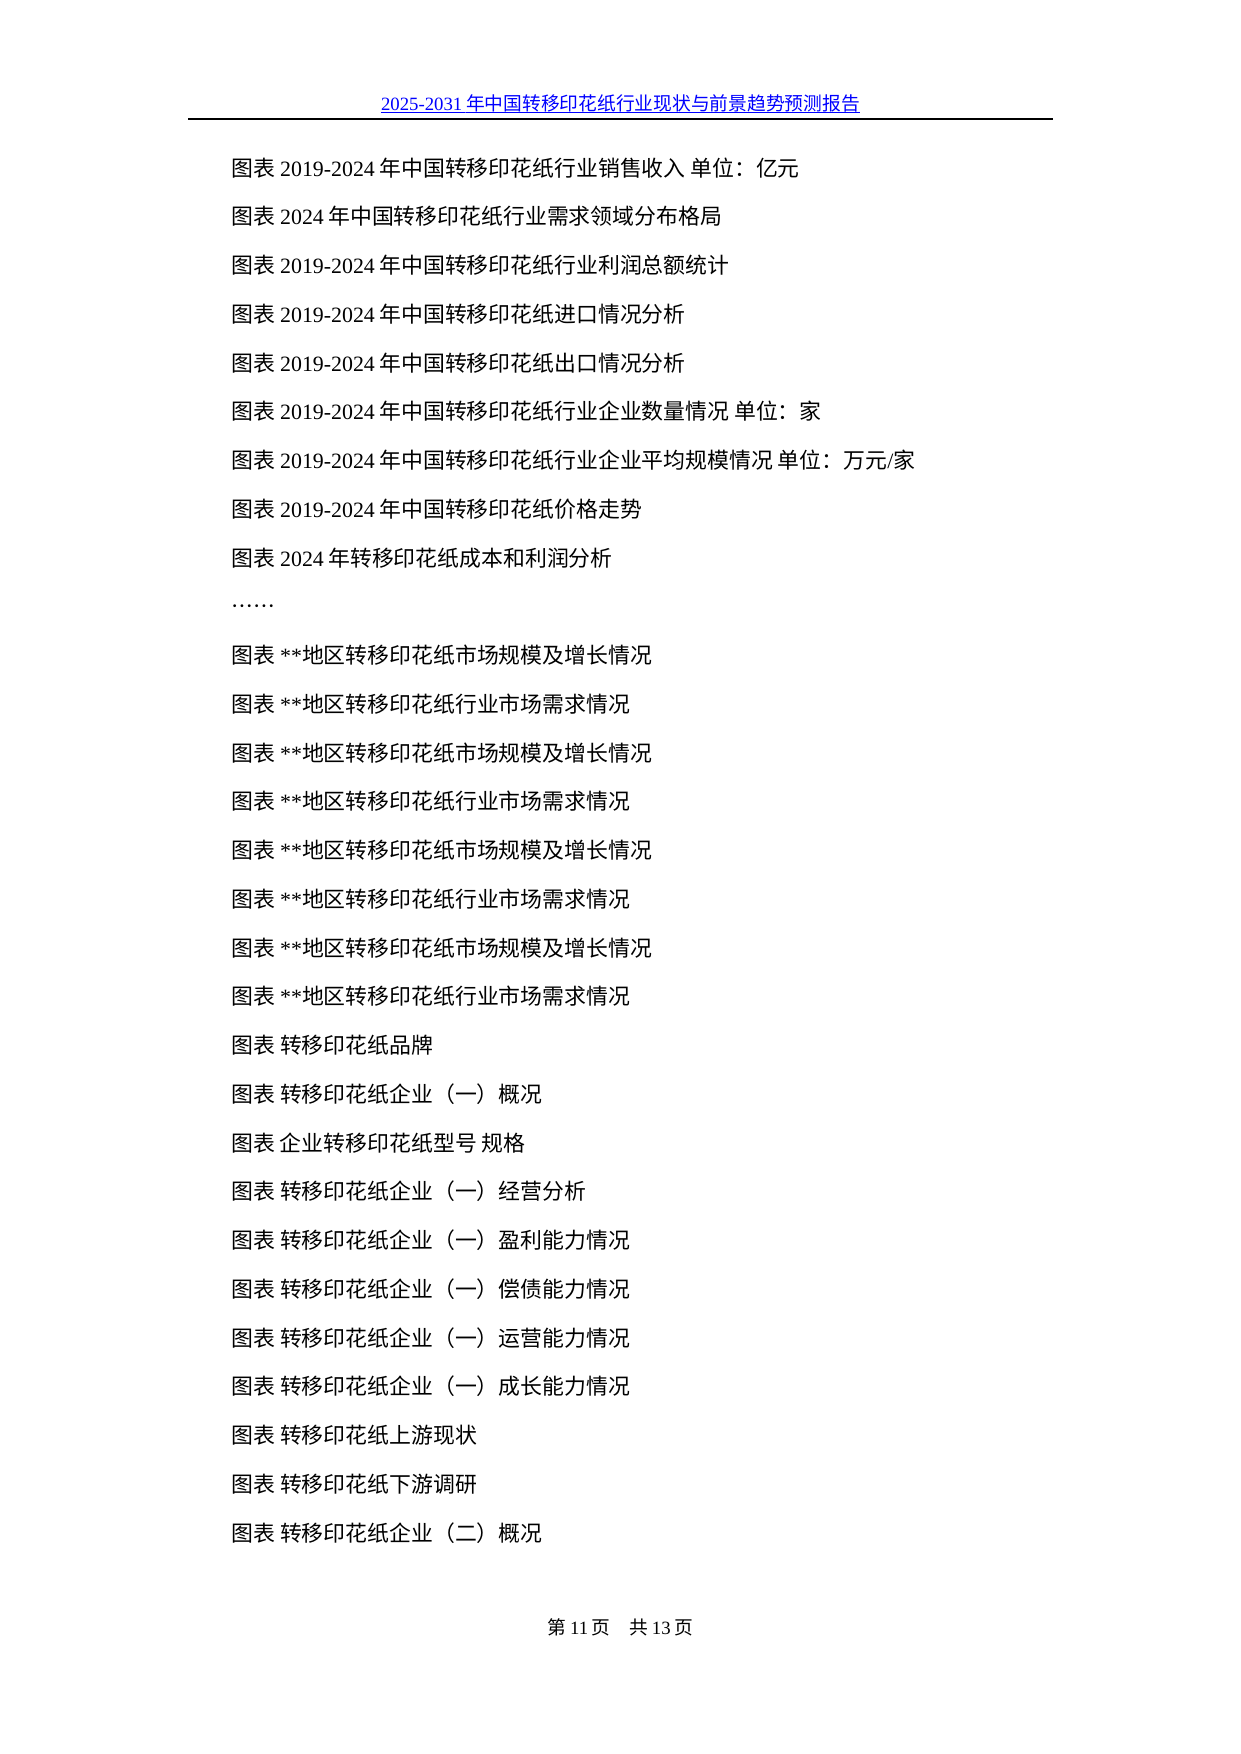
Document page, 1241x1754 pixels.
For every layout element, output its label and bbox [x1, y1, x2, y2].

text [187, 150, 1053, 1548]
